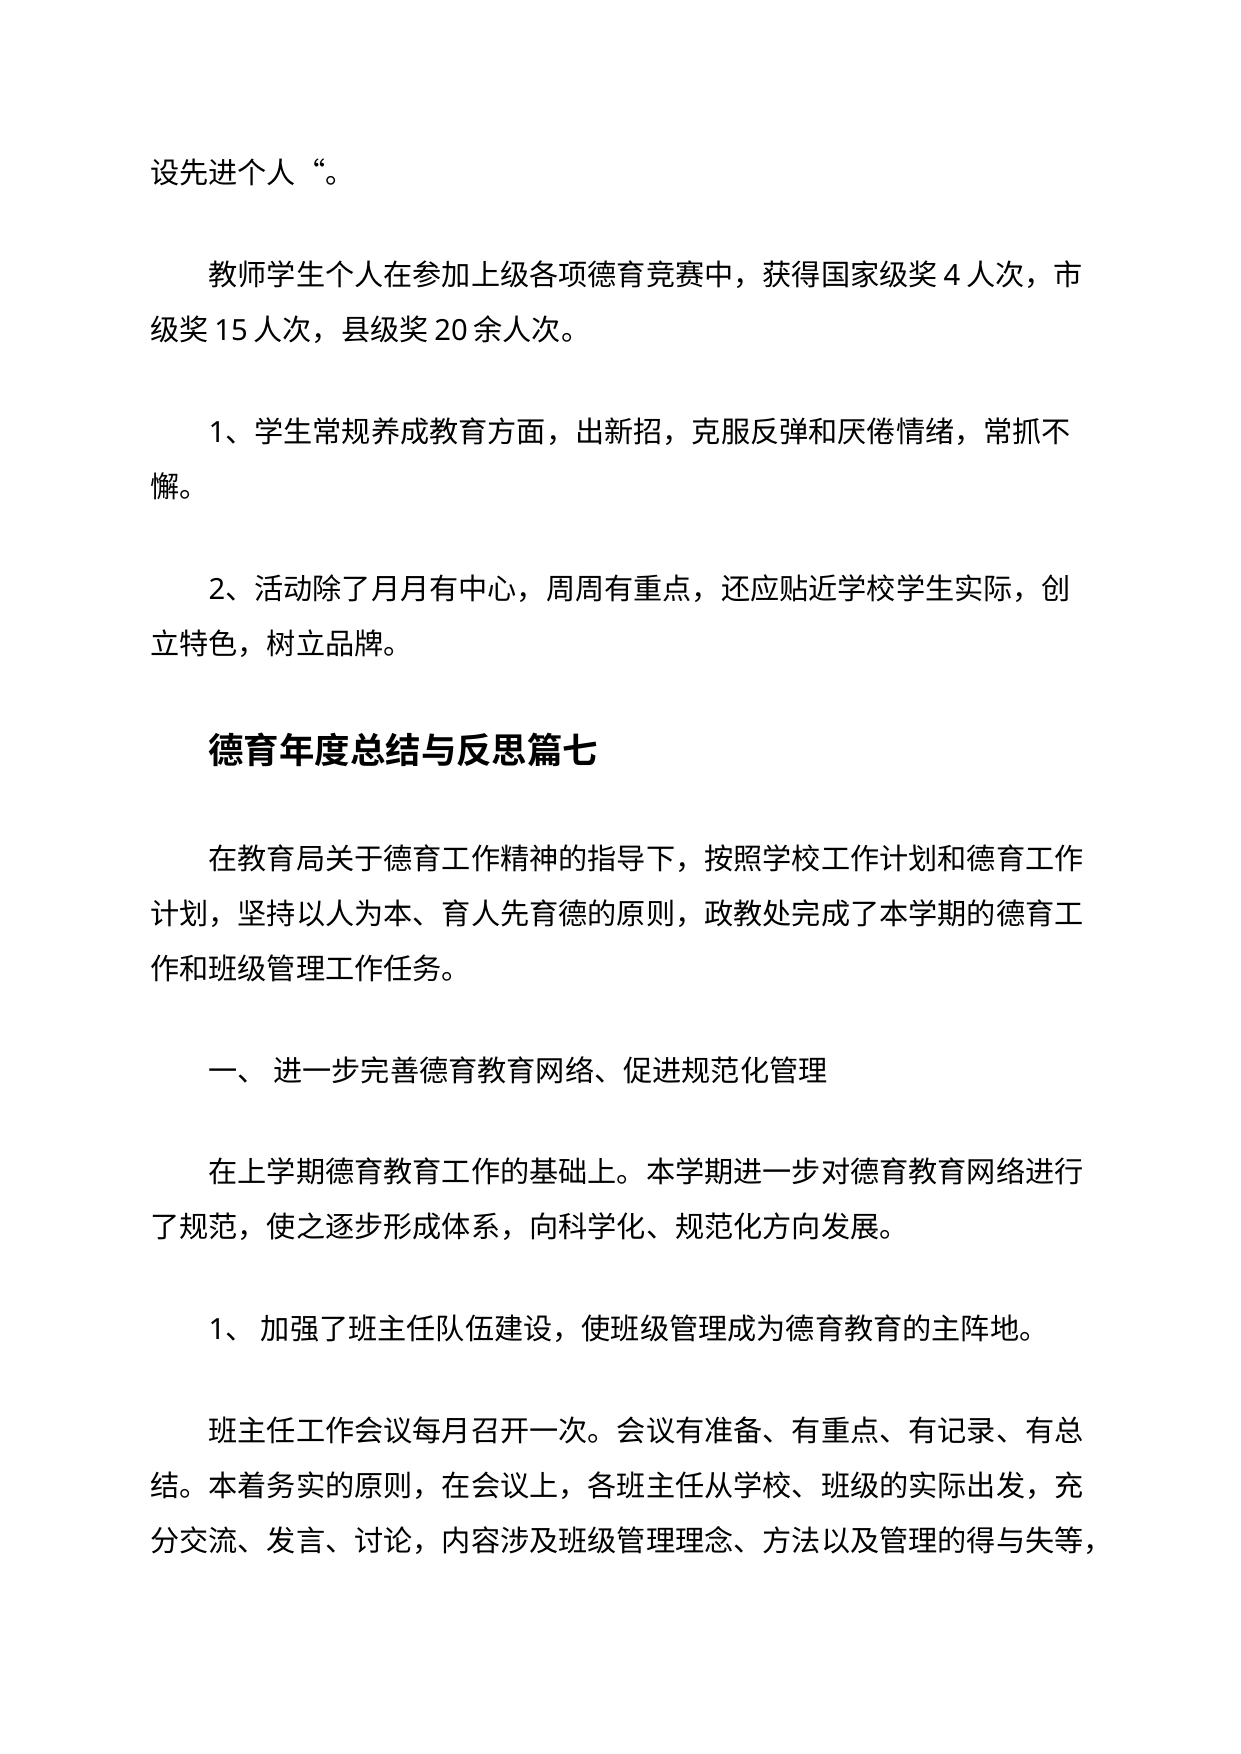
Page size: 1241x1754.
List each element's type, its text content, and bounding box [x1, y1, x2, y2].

text 一、 进一步完善德育教育网络、促进规范化管理 [150, 1047, 1090, 1089]
text 在教育局关于德育工作精神的指导下，按照学校工作计划和德育工作计划，坚持以人为本、育人先育德的原则，政教处完成了本学期的德育工作和班级管理工作任务。 [150, 836, 1090, 988]
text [150, 150, 1090, 192]
text 2、活动除了月月有中心，周周有重点，还应贴近学校学生实际，创立特色，树立品牌。 [150, 566, 1090, 663]
text 教师学生个人在参加上级各项德育竞赛中，获得国家级奖4人次，市级奖15人次，县级奖20余人次。 [150, 252, 1090, 349]
text 在上学期德育教育工作的基础上。本学期进一步对德育教育网络进行了规范，使之逐步形成体系，向科学化、规范化方向发展。 [150, 1149, 1090, 1246]
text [150, 1408, 1090, 1560]
text 德育年度总结与反思篇七 [150, 722, 1090, 773]
text 1、学生常规养成教育方面，出新招，克服反弹和厌倦情绪，常抓不懈。 [150, 409, 1090, 506]
text 1、 加强了班主任队伍建设，使班级管理成为德育教育的主阵地。 [150, 1306, 1090, 1348]
